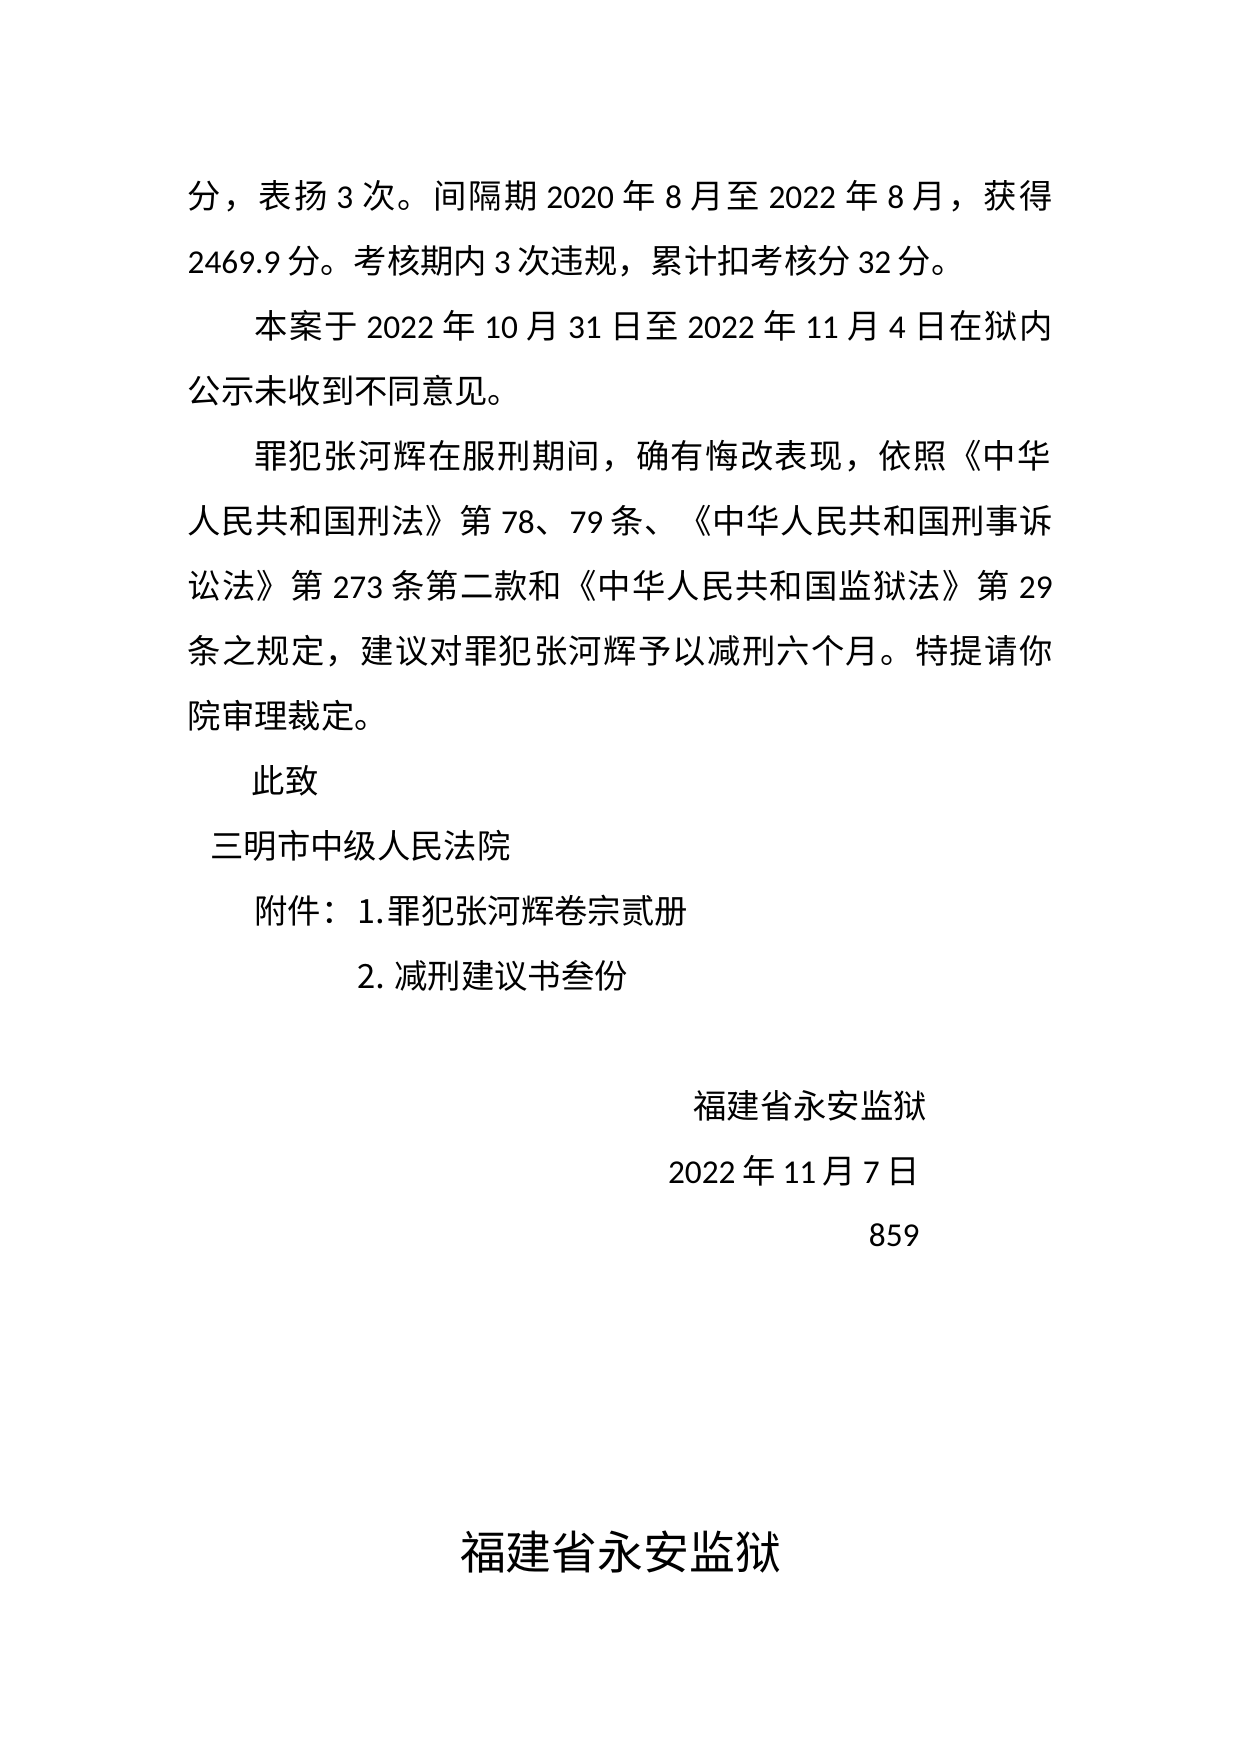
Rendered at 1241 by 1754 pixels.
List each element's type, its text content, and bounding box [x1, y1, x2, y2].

text 福建省永安监狱 [187, 1519, 1053, 1582]
text ⒉减刑建议书叁份 [187, 942, 1058, 1007]
text 2022年11月7日 [187, 1137, 919, 1202]
text 此致 [187, 747, 1058, 812]
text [187, 162, 1053, 292]
text 三明市中级人民法院 [187, 812, 1058, 877]
text 罪犯张河辉在服刑期间，确有悔改表现，依照《中华人民共和国刑法》第78、79条、《中华人民共和国刑事诉讼法》第273条第二款和《中华人民共和国监狱法》第29条之规定，建议对罪犯张河辉予以减刑六个月。特提请你院审理裁定。 [187, 422, 1053, 747]
text 859 [187, 1202, 919, 1267]
text 附件：⒈罪犯张河辉卷宗贰册 [187, 877, 1053, 942]
text 本案于2022年10月31日至2022年11月4日在狱内公示未收到不同意见。 [187, 292, 1053, 422]
text 福建省永安监狱 [187, 1072, 926, 1137]
